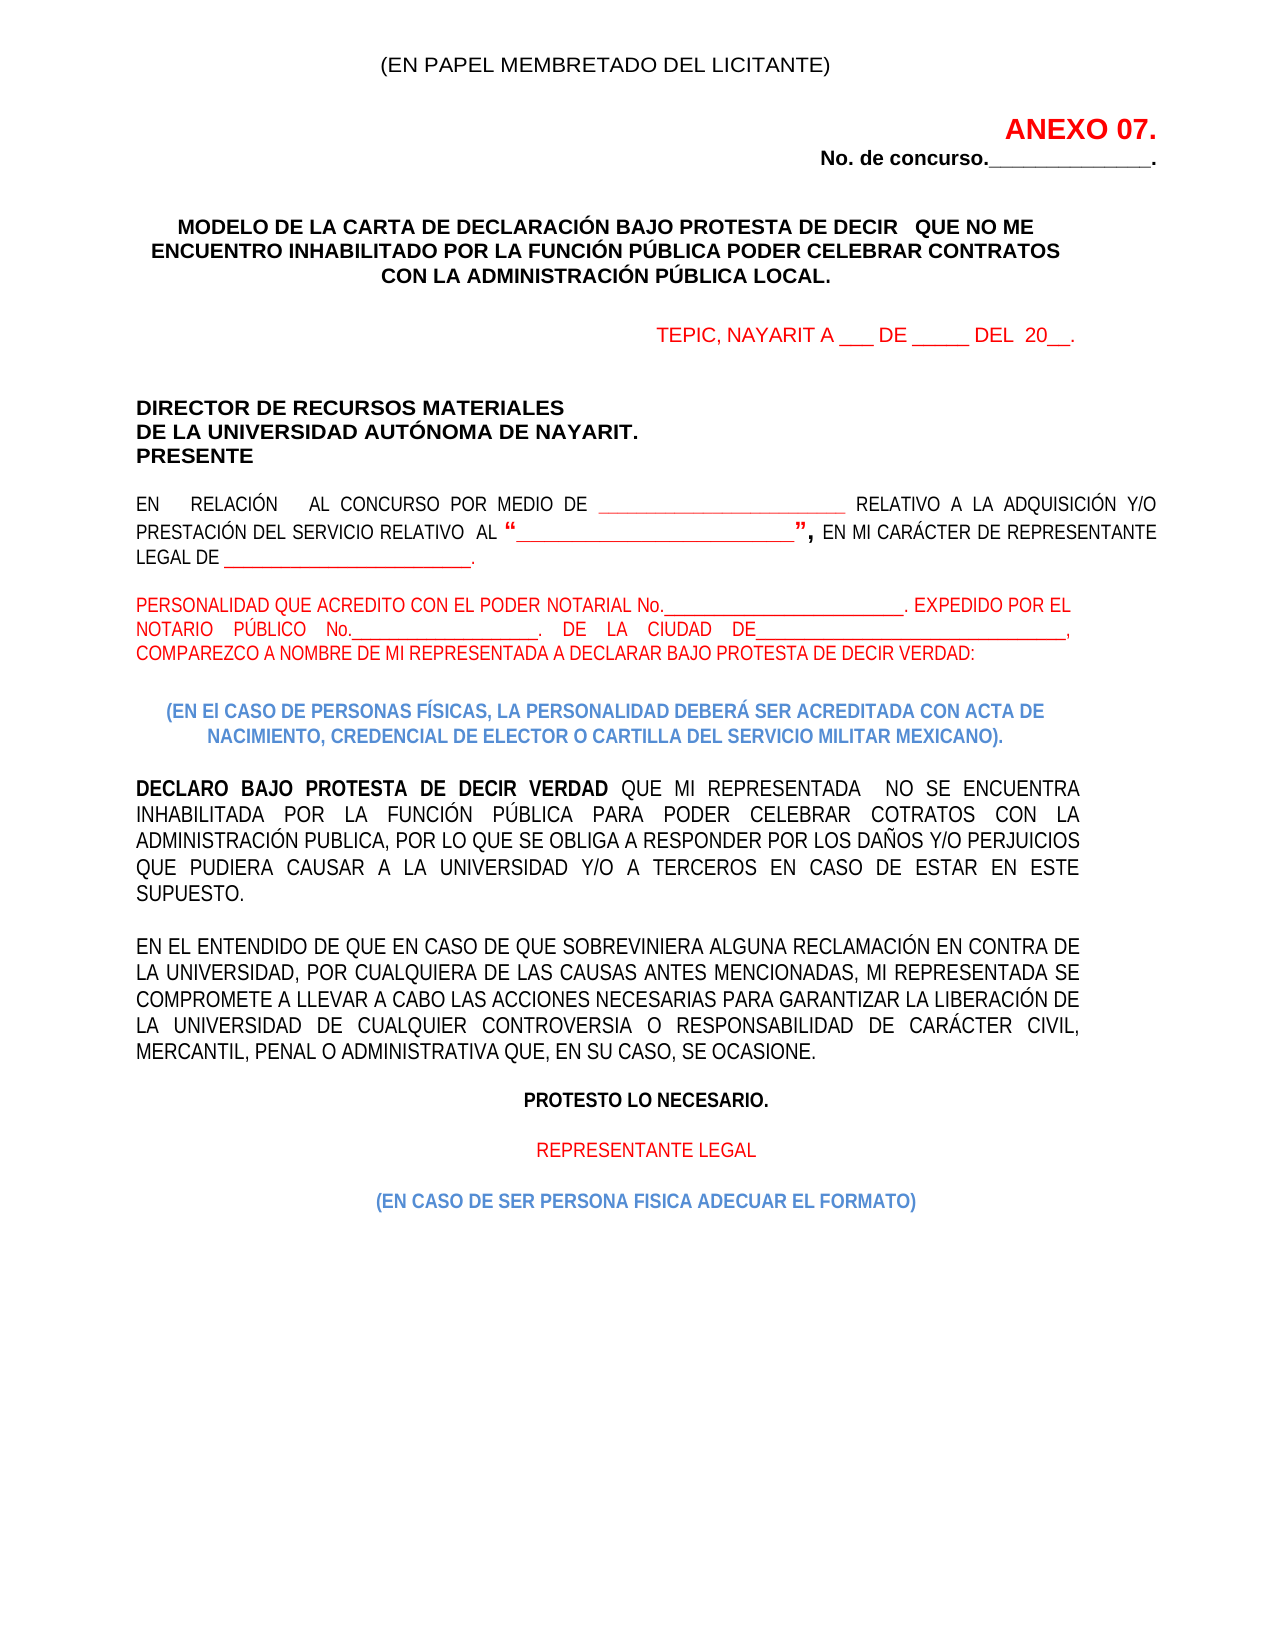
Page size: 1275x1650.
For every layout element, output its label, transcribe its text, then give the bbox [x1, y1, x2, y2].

text DIRECTOR DE RECURSOS MATERIALES [136, 396, 1075, 419]
text (EN El CASO DE PERSONAS FÍSICAS, LA PERSONALIDAD DEBERÁ SER ACREDITADA CON ACTA DE NACIMIENTO, CREDENCIAL DE ELECTOR O CARTILLA DEL SERVICIO MILITAR MEXICANO). [136, 699, 1075, 748]
text (EN CASO DE SER PERSONA FISICA ADECUAR EL FORMATO) [136, 1188, 1157, 1212]
text REPRESENTANTE LEGAL [136, 1138, 1157, 1162]
text DE LA UNIVERSIDAD AUTÓNOMA DE NAYARIT. [136, 419, 1075, 443]
text MODELO DE LA CARTA DE DECLARACIÓN BAJO PROTESTA DE DECIR QUE NO ME ENCUENTRO INHABILITADO POR LA FUNCIÓN PÚBLICA PODER CELEBRAR CONTRATOS CON LA ADMINISTRACIÓN PÚBLICA LOCAL. [136, 214, 1075, 289]
text TEPIC, NAYARIT A ___ DE _____ DEL 20__. [136, 323, 1075, 347]
text EN EL ENTENDIDO DE QUE EN CASO DE QUE SOBREVINIERA ALGUNA RECLAMACIÓN EN CONTRA DE LA UNIVERSIDAD, POR CUALQUIERA DE LAS CAUSAS ANTES MENCIONADAS, MI REPRESENTADA SE COMPROMETE A LLEVAR A CABO LAS ACCIONES NECESARIAS PARA GARANTIZAR LA LIBERACIÓN DE LA UNIVERSIDAD DE CUALQUIER CONTROVERSIA O RESPONSABILIDAD DE CARÁCTER CIVIL, MERCANTIL, PENAL O ADMINISTRATIVA QUE, EN SU CASO, SE OCASIONE. [136, 933, 1081, 1065]
text PROTESTO LO NECESARIO. [136, 1088, 1157, 1112]
text PERSONALIDAD QUE ACREDITO CON EL PODER NOTARIAL No.________________________. EXPEDIDO POR EL NOTARIO PÚBLICO No.____________________. DE LA CIUDAD DE________________________________, COMPAREZCO A NOMBRE DE MI REPRESENTADA A DECLARAR BAJO PROTESTA DE DECIR VERDAD: [136, 593, 1071, 665]
text DECLARO BAJO PROTESTA DE DECIR VERDAD QUE MI REPRESENTADA NO SE ENCUENTRA INHABILITADA POR LA FUNCIÓN PÚBLICA PARA PODER CELEBRAR COTRATOS CON LA ADMINISTRACIÓN PUBLICA, POR LO QUE SE OBLIGA A RESPONDER POR LOS DAÑOS Y/O PERJUICIOS QUE PUDIERA CAUSAR A LA UNIVERSIDAD Y/O A TERCEROS EN CASO DE ESTAR EN ESTE SUPUESTO. [136, 775, 1081, 907]
text PRESENTE [136, 444, 1075, 468]
text EN RELACIÓN AL CONCURSO POR MEDIO DE __________________________ RELATIVO A LA ADQUISICIÓN Y/O PRESTACIÓN DEL SERVICIO RELATIVO AL “____________________”, EN MI CARÁCTER DE REPRESENTANTE LEGAL DE __________________________. [136, 492, 1157, 569]
